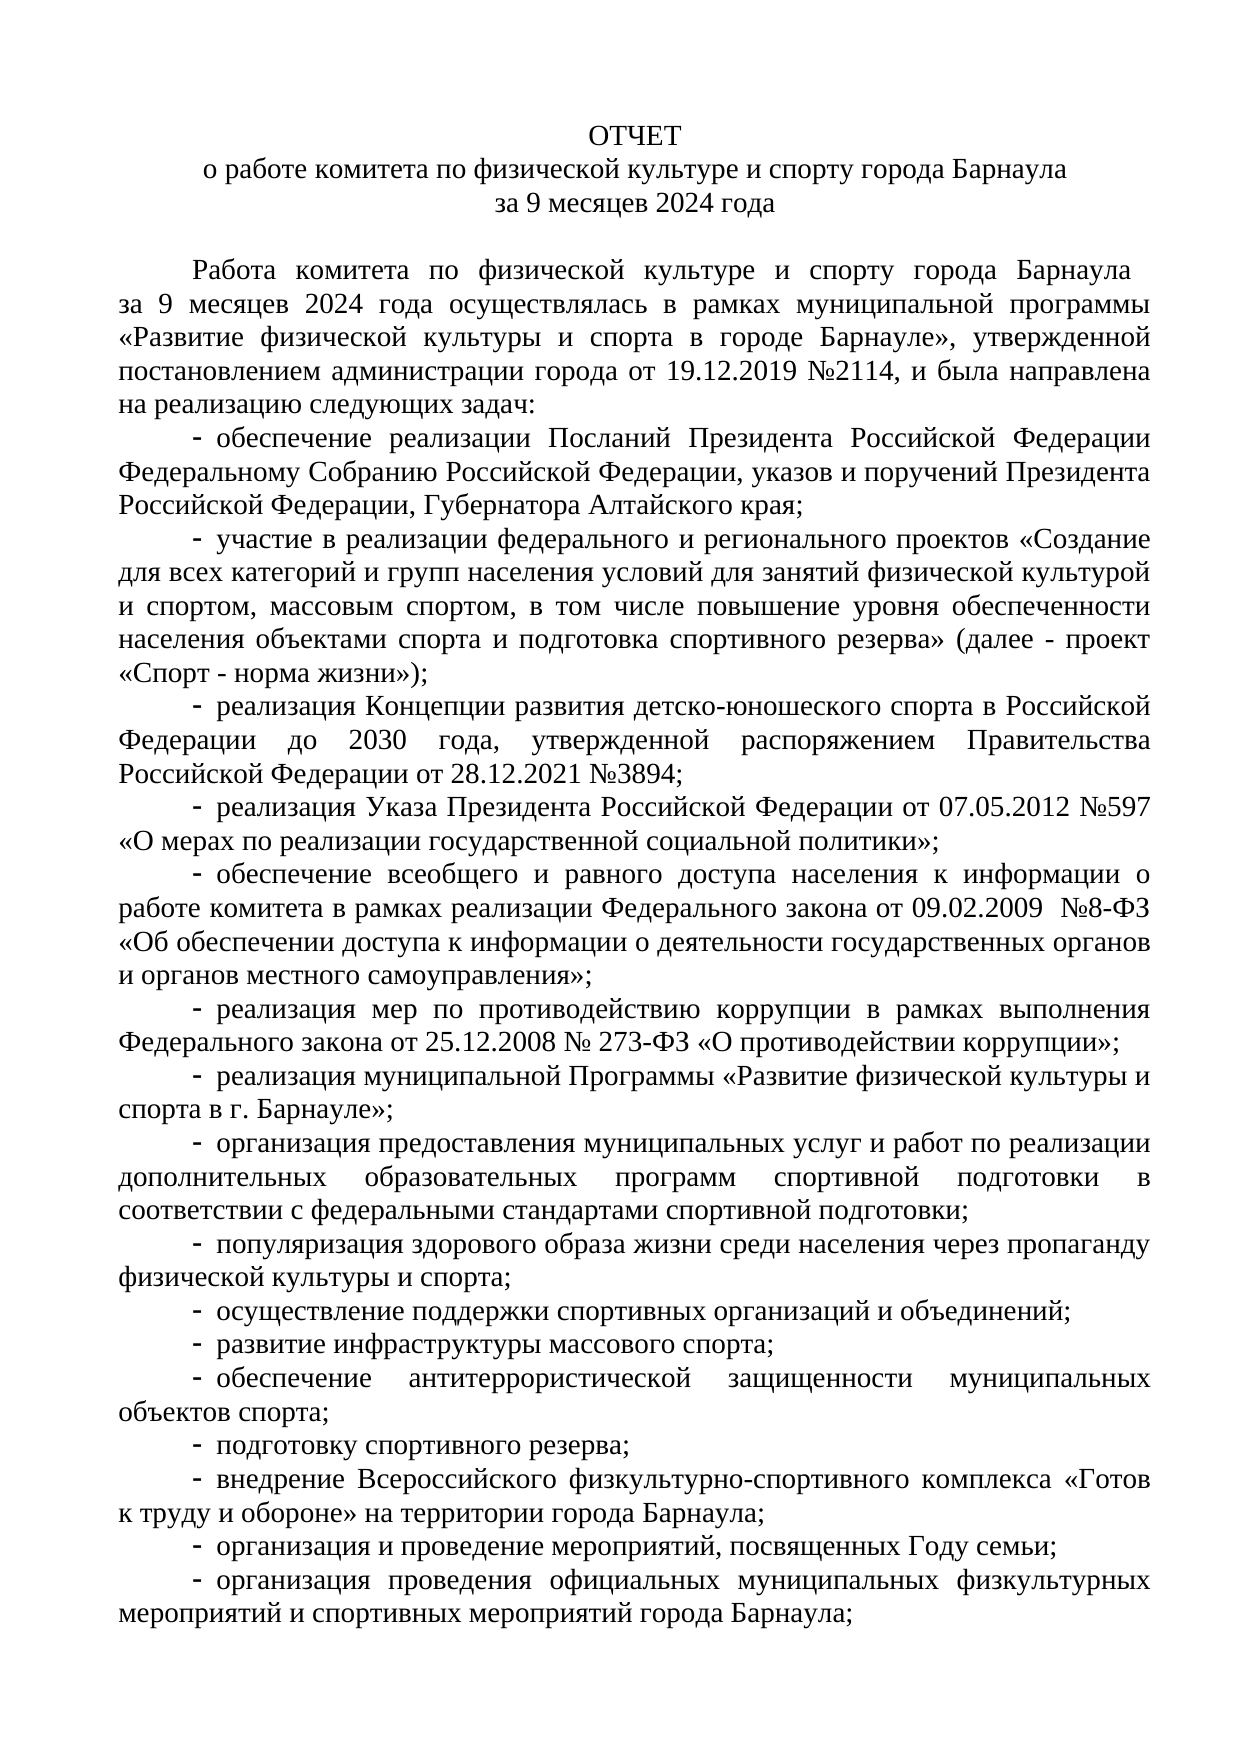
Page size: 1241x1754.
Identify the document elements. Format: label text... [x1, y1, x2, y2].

text Работа комитета по физической культуре и спорту города Барнаула за 9 месяцев 2024 года осуществлялась в рамках муниципальной программы «Развитие физической культуры и спорта в городе Барнауле», утвержденной постановлением администрации города от 19.12.2019 №2114, и была направлена на реализацию следующих задач: [118, 252, 1152, 420]
text ОТЧЕТ [118, 118, 1152, 152]
list реализация мер по противодействию коррупции в рамках выполнения Федерального закона от 25.12.2008 № 273-ФЗ «О противодействии коррупции»; [118, 991, 1152, 1058]
list организация проведения официальных муниципальных физкультурных мероприятий и спортивных мероприятий города Барнаула; [118, 1562, 1152, 1629]
list обеспечение реализации Посланий Президента Российской Федерации Федеральному Собранию Российской Федерации, указов и поручений Президента Российской Федерации, Губернатора Алтайского края; [118, 420, 1152, 521]
list обеспечение всеобщего и равного доступа населения к информации о работе комитета в рамках реализации Федерального закона от 09.02.2009 №8-ФЗ «Об обеспечении доступа к информации о деятельности государственных органов и органов местного самоуправления»; [118, 856, 1152, 991]
list реализация муниципальной Программы «Развитие физической культуры и спорта в г. Барнауле»; [118, 1058, 1152, 1125]
text за 9 месяцев 2024 года [118, 185, 1152, 219]
list реализация Указа Президента Российской Федерации от 07.05.2012 №597 «О мерах по реализации государственной социальной политики»; [118, 789, 1152, 856]
list подготовку спортивного резерва; [118, 1427, 1152, 1461]
list организация предоставления муниципальных услуг и работ по реализации дополнительных образовательных программ спортивной подготовки в соответствии с федеральными стандартами спортивной подготовки; [118, 1125, 1152, 1226]
text о работе комитета по физической культуре и спорту города Барнаула [118, 152, 1152, 185]
list обеспечение антитеррористической защищенности муниципальных объектов спорта; [118, 1360, 1152, 1427]
list развитие инфраструктуры массового спорта; [118, 1327, 1152, 1360]
list организация и проведение мероприятий, посвященных Году семьи; [118, 1528, 1152, 1562]
list реализация Концепции развития детско-юношеского спорта в Российской Федерации до 2030 года, утвержденной распоряжением Правительства Российской Федерации от 28.12.2021 №3894; [118, 688, 1152, 789]
list популяризация здорового образа жизни среди населения через пропаганду физической культуры и спорта; [118, 1226, 1152, 1293]
list осуществление поддержки спортивных организаций и объединений; [118, 1293, 1152, 1327]
list внедрение Всероссийского физкультурно-спортивного комплекса «Готов к труду и обороне» на территории города Барнаула; [118, 1461, 1152, 1528]
list участие в реализации федерального и регионального проектов «Создание для всех категорий и групп населения условий для занятий физической культурой и спортом, массовым спортом, в том числе повышение уровня обеспеченности населения объектами спорта и подготовка спортивного резерва» (далее - проект «Спорт - норма жизни»); [118, 521, 1152, 688]
